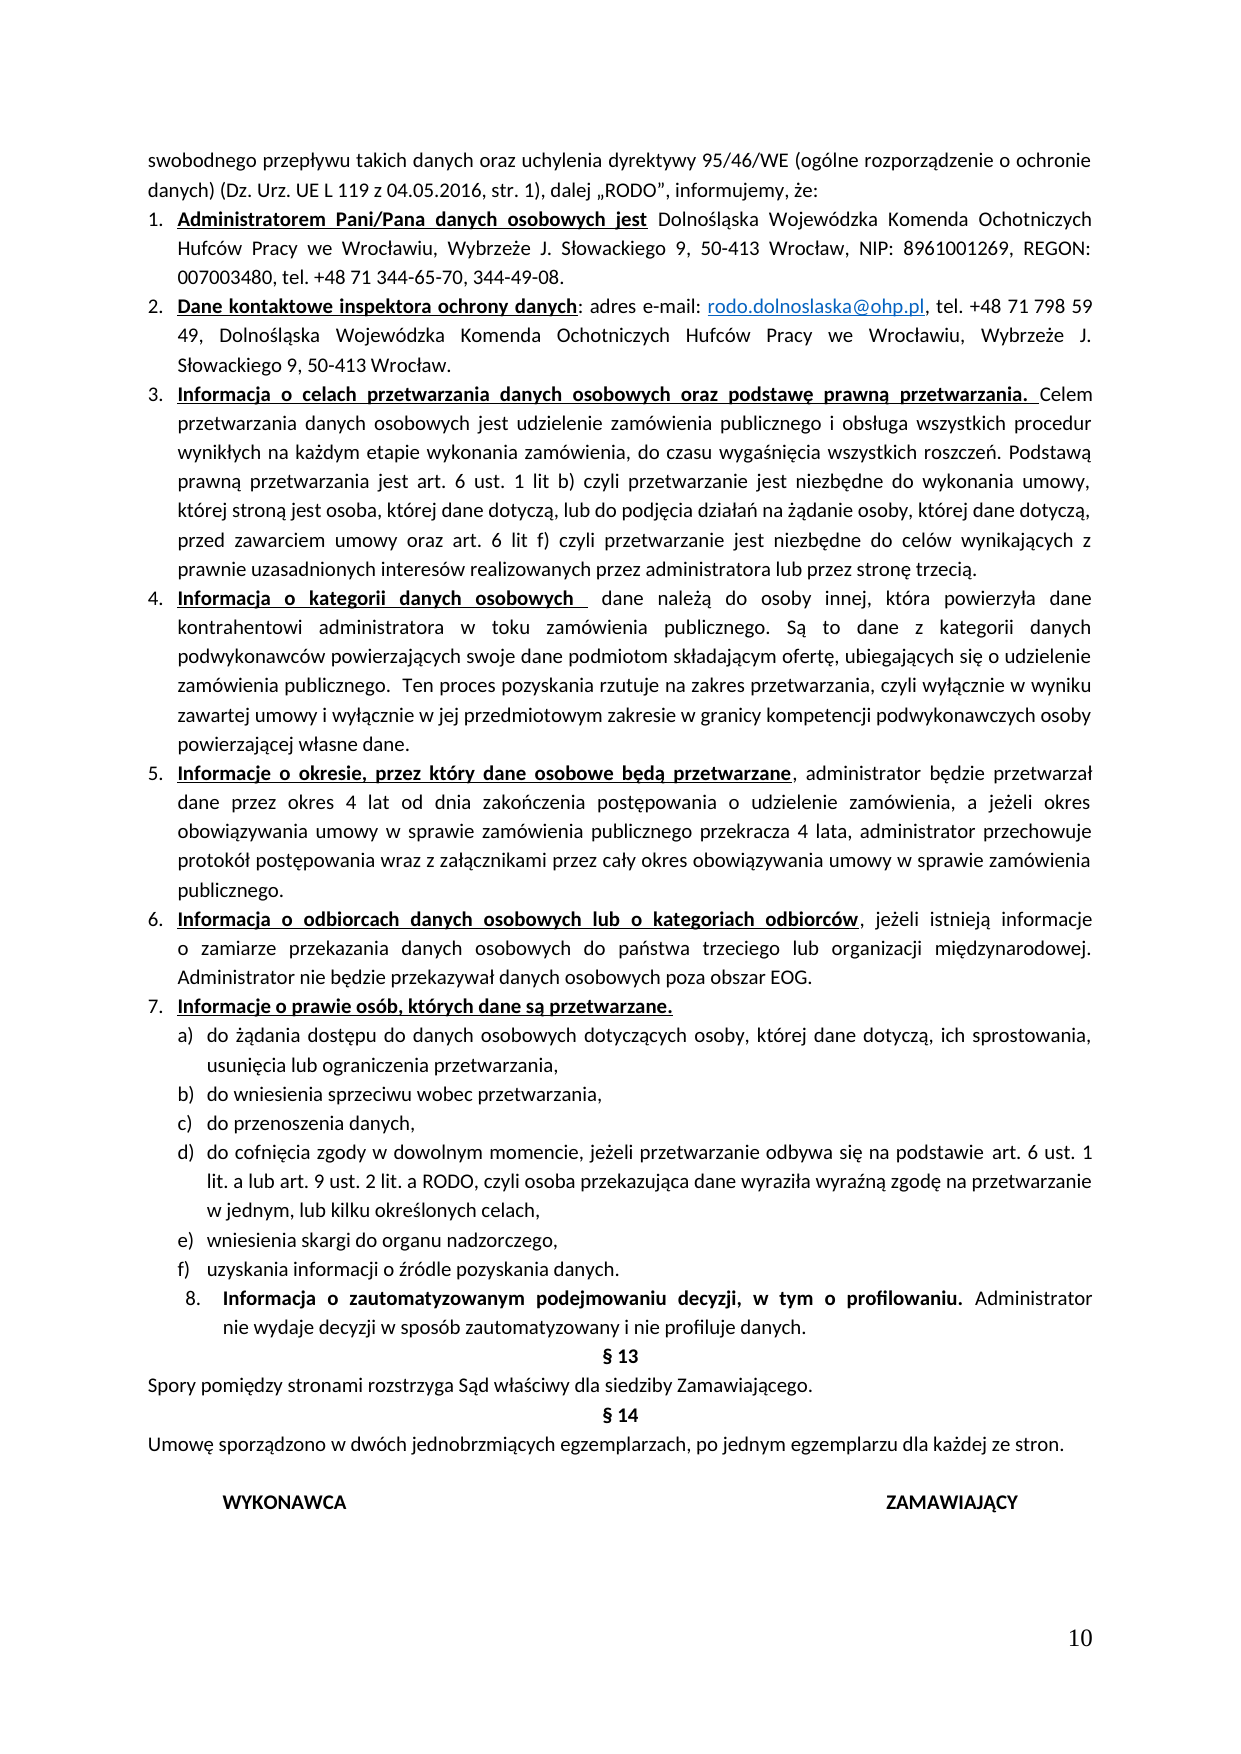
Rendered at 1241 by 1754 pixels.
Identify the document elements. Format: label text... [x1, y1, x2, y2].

list uzyskania informacji o źródle pozyskania danych. [177, 1256, 1093, 1281]
list Informacja o kategorii danych osobowych dane należą do osoby innej, która powierzyła dane kontrahentowi administratora w toku zamówienia publicznego. Są to dane z kategorii danych podwykonawców powierzających swoje dane podmiotom składającym ofertę, ubiegających się o udzielenie zamówienia publicznego. Ten proces pozyskania rzutuje na zakres przetwarzania, czyli wyłącznie w wyniku zawartej umowy i wyłącznie w jej przedmiotowym zakresie w granicy kompetencji podwykonawczych osoby powierzającej własne dane. [148, 585, 1093, 756]
text Spory pomiędzy stronami rozstrzyga Sąd właściwy dla siedziby Zamawiającego. [148, 1373, 1093, 1398]
list do żądania dostępu do danych osobowych dotyczących osoby, której dane dotyczą, ich sprostowania, usunięcia lub ograniczenia przetwarzania, [177, 1023, 1093, 1077]
text Umowę sporządzono w dwóch jednobrzmiących egzemplarzach, po jednym egzemplarzu dla każdej ze stron. [148, 1431, 1093, 1456]
list wniesienia skargi do organu nadzorczego, [177, 1227, 1093, 1252]
list Informacja o odbiorcach danych osobowych lub o kategoriach odbiorców, jeżeli istnieją informacje o zamiarze przekazania danych osobowych do państwa trzeciego lub organizacji międzynarodowej. Administrator nie będzie przekazywał danych osobowych poza obszar EOG. [148, 906, 1093, 990]
list Administratorem Pani/Pana danych osobowych jest Dolnośląska Wojewódzka Komenda Ochotniczych Hufców Pracy we Wrocławiu, Wybrzeże J. Słowackiego 9, 50-413 Wrocław, NIP: 8961001269, REGON: 007003480, tel. +48 71 344-65-70, 344-49-08. [148, 206, 1093, 290]
list Informacja o celach przetwarzania danych osobowych oraz podstawę prawną przetwarzania. Celem przetwarzania danych osobowych jest udzielenie zamówienia publicznego i obsługa wszystkich procedur wynikłych na każdym etapie wykonania zamówienia, do czasu wygaśnięcia wszystkich roszczeń. Podstawą prawną przetwarzania jest art. 6 ust. 1 lit b) czyli przetwarzanie jest niezbędne do wykonania umowy, której stroną jest osoba, której dane dotyczą, lub do podjęcia działań na żądanie osoby, której dane dotyczą, przed zawarciem umowy oraz art. 6 lit f) czyli przetwarzanie jest niezbędne do celów wynikających z prawnie uzasadnionych interesów realizowanych przez administratora lub przez stronę trzecią. [148, 381, 1093, 581]
list do wniesienia sprzeciwu wobec przetwarzania, [177, 1081, 1093, 1106]
list Informacje o prawie osób, których dane są przetwarzane. [148, 993, 1093, 1019]
text § 13 [148, 1343, 1093, 1369]
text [148, 148, 1093, 202]
list Informacja o zautomatyzowanym podejmowaniu decyzji, w tym o profilowaniu. Administrator nie wydaje decyzji w sposób zautomatyzowany i nie profiluje danych. [185, 1285, 1093, 1340]
list Dane kontaktowe inspektora ochrony danych: adres e-mail: rodo.dolnoslaska@ohp.pl, tel. +48 71 798 59 49, Dolnośląska Wojewódzka Komenda Ochotniczych Hufców Pracy we Wrocławiu, Wybrzeże J. Słowackiego 9, 50-413 Wrocław. [148, 293, 1093, 377]
list do cofnięcia zgody w dowolnym momencie, jeżeli przetwarzanie odbywa się na podstawie art. 6 ust. 1 lit. a lub art. 9 ust. 2 lit. a RODO, czyli osoba przekazująca dane wyraziła wyraźną zgodę na przetwarzanie w jednym, lub kilku określonych celach, [177, 1139, 1093, 1223]
text § 14 [148, 1402, 1093, 1427]
list Informacje o okresie, przez który dane osobowe będą przetwarzane, administrator będzie przetwarzał dane przez okres 4 lat od dnia zakończenia postępowania o udzielenie zamówienia, a jeżeli okres obowiązywania umowy w sprawie zamówienia publicznego przekracza 4 lata, administrator przechowuje protokół postępowania wraz z załącznikami przez cały okres obowiązywania umowy w sprawie zamówienia publicznego. [148, 760, 1093, 902]
list do przenoszenia danych, [177, 1110, 1093, 1136]
text WYKONAWCA ZAMAWIAJĄCY [148, 1489, 1093, 1515]
